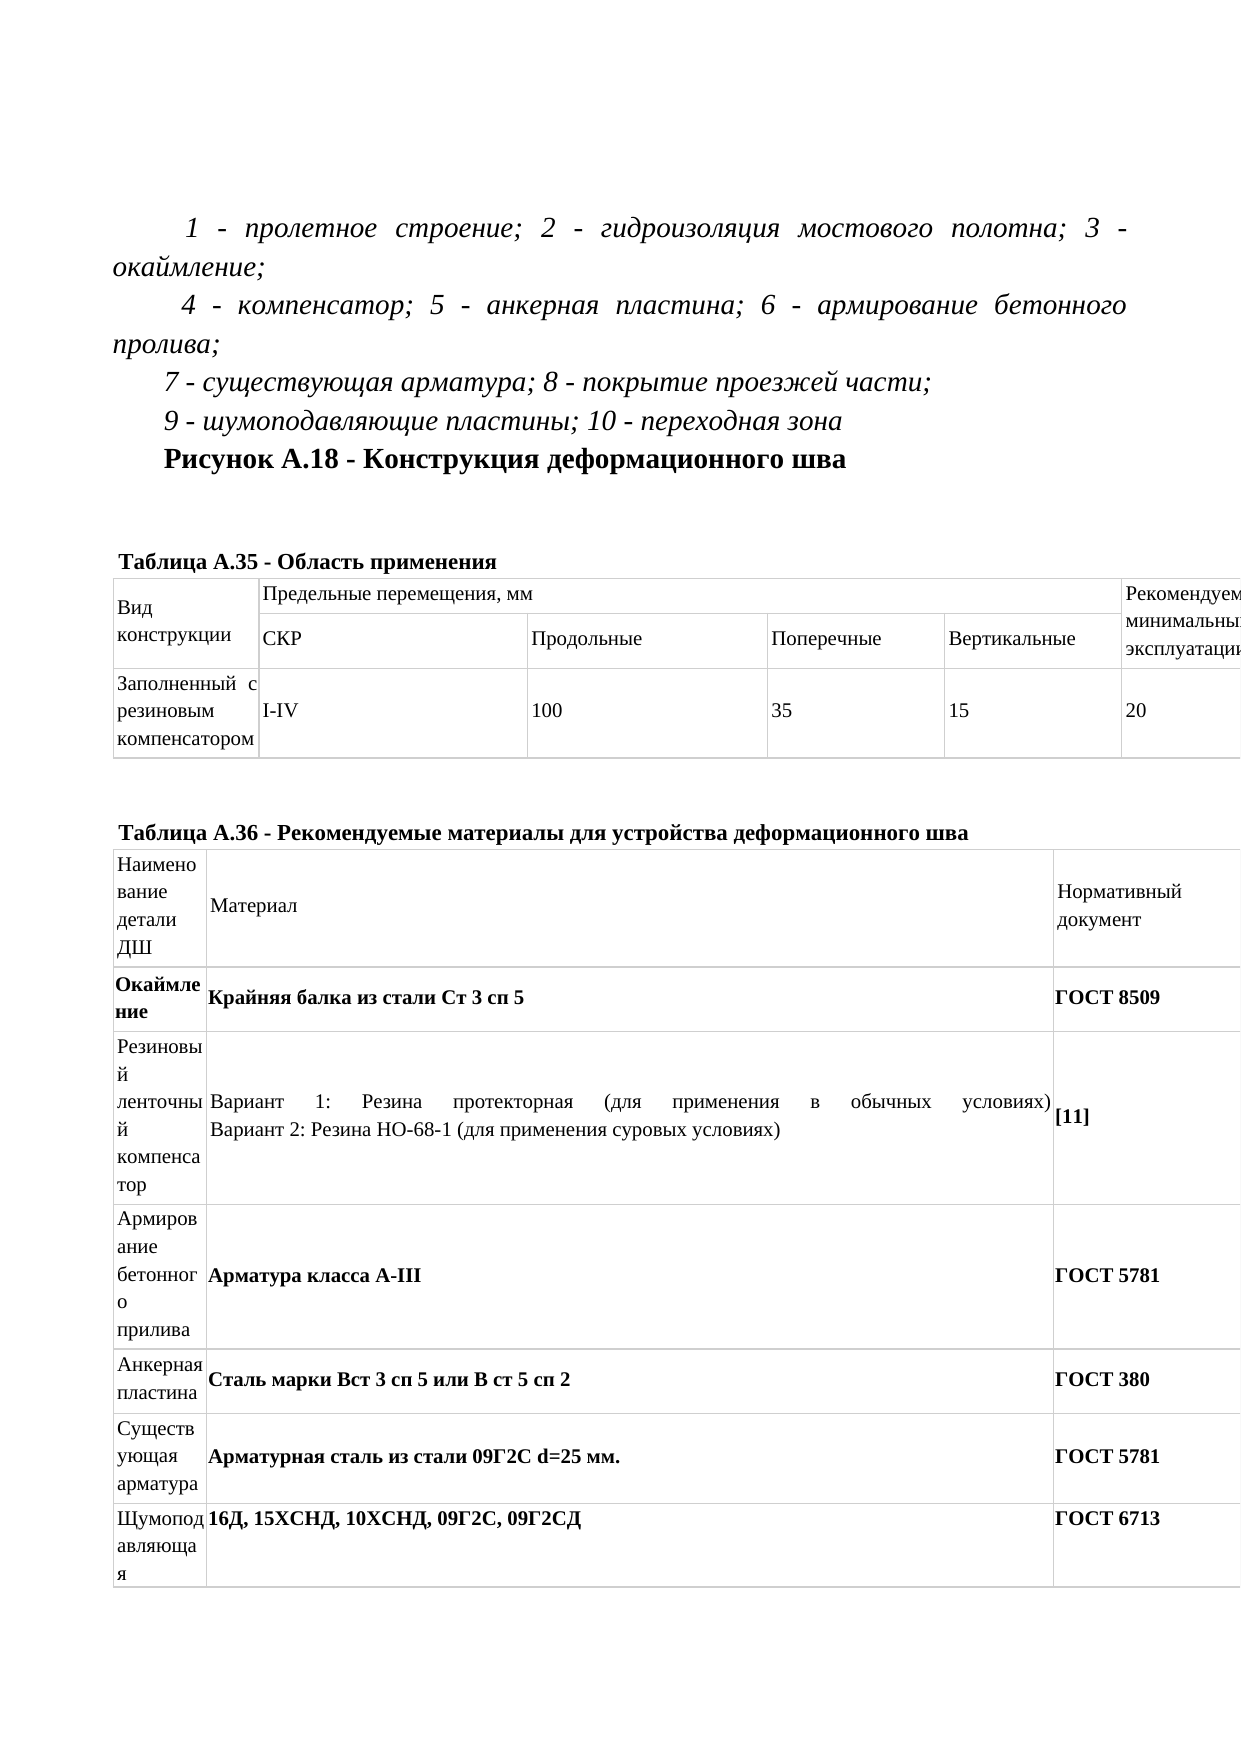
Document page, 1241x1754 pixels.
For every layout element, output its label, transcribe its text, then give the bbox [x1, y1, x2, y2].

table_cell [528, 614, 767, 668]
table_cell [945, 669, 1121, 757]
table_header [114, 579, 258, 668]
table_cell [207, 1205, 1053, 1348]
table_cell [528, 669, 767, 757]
text Рисунок А.18 - Конструкция деформационного шва [112, 442, 1128, 475]
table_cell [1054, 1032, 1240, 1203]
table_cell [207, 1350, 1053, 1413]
text 1 - пролетное строение; 2 - гидроизоляция мостового полотна; 3 - окаймление; [112, 210, 1128, 282]
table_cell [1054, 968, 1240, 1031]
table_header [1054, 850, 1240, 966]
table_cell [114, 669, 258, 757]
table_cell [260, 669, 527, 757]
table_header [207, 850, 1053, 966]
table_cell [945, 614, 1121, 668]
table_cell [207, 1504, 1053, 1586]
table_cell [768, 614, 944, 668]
text Таблица А.36 - Рекомендуемые материалы для устройства деформационного шва [112, 819, 1128, 845]
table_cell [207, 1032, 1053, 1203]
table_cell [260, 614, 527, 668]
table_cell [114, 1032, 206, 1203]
text 4 - компенсатор; 5 - анкерная пластина; 6 - армирование бетонного пролива; [112, 287, 1128, 359]
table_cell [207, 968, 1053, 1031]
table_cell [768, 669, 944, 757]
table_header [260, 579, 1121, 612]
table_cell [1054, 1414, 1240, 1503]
text 9 - шумоподавляющие пластины; 10 - переходная зона [112, 403, 1128, 437]
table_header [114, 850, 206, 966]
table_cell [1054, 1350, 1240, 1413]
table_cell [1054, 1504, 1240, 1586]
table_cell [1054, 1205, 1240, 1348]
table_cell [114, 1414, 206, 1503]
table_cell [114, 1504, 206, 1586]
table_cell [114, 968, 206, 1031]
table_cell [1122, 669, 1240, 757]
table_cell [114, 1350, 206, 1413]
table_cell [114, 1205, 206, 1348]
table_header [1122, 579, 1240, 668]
text Таблица А.35 - Область применения [112, 548, 1128, 574]
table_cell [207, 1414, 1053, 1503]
text 7 - существующая арматура; 8 - покрытие проезжей части; [112, 364, 1128, 398]
